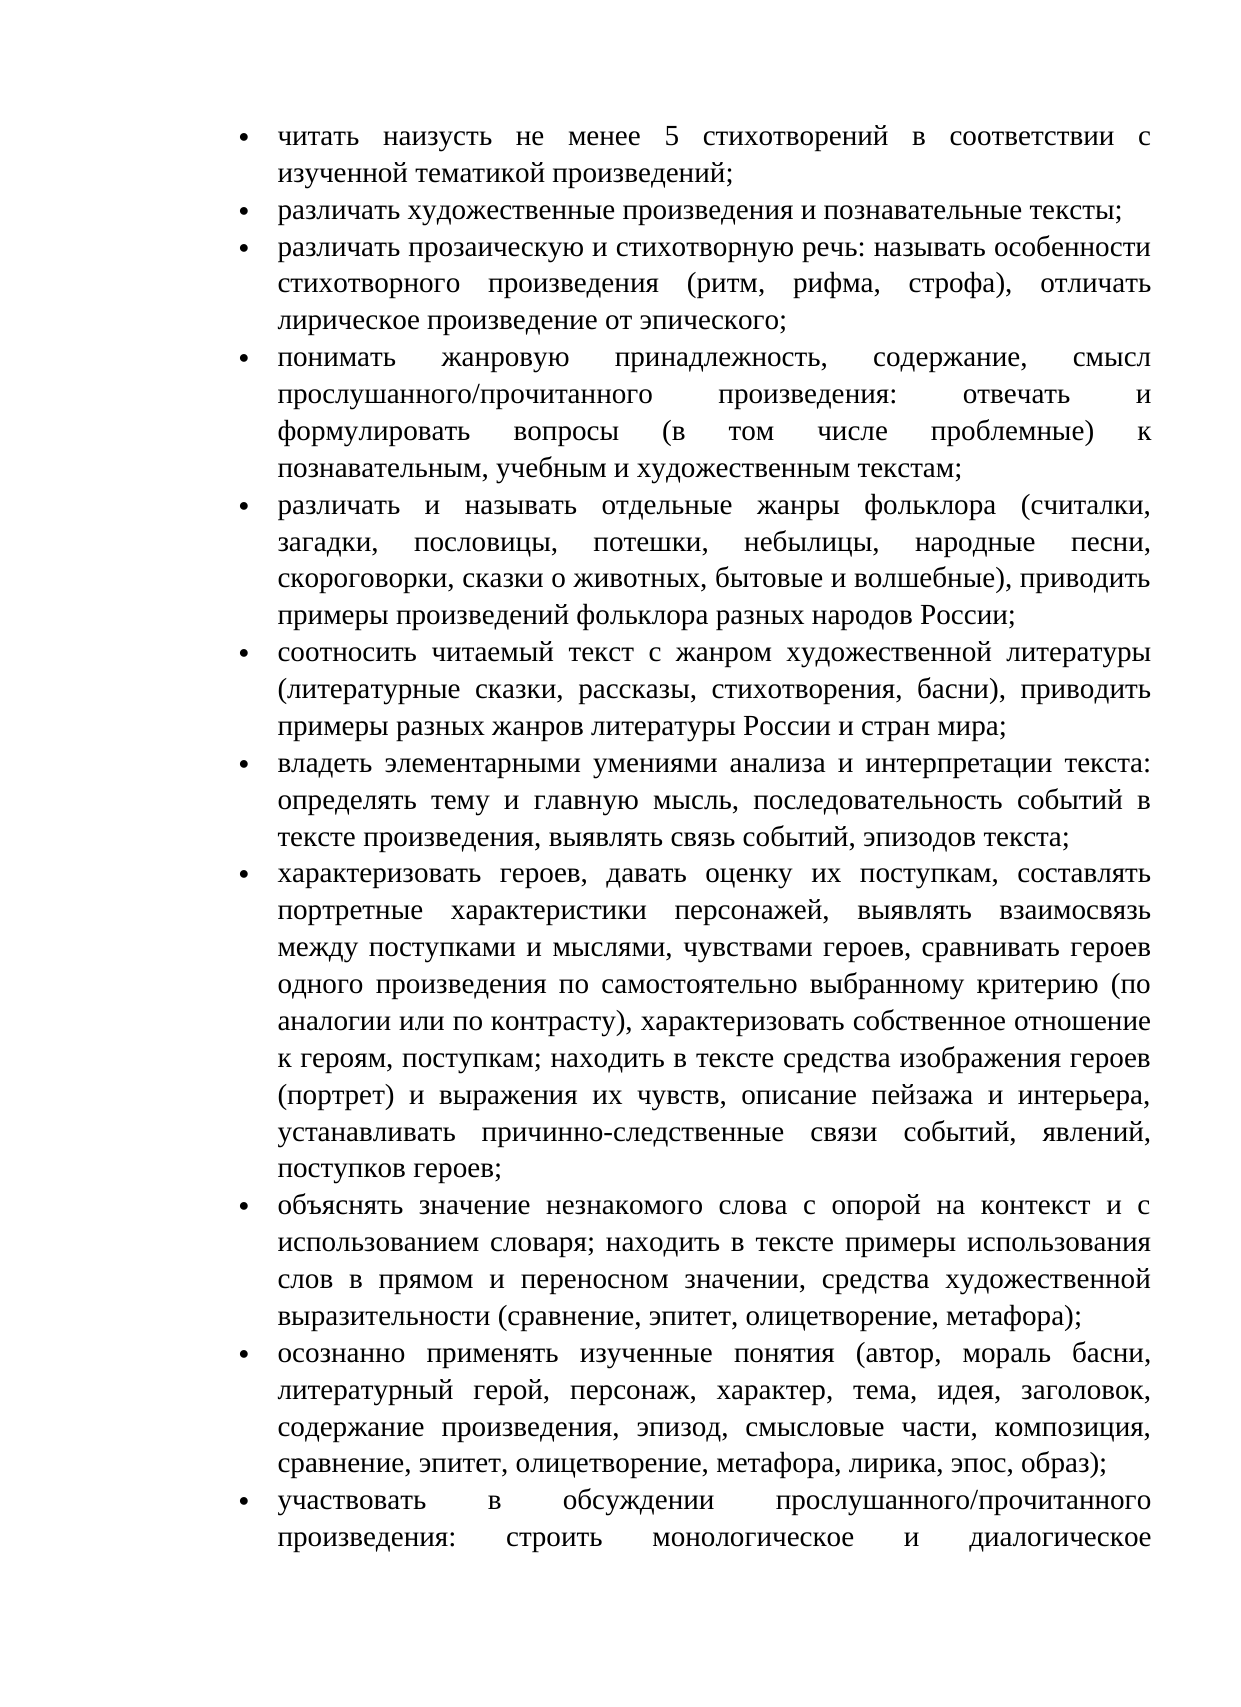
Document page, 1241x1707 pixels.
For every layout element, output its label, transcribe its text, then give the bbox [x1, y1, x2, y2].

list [240, 1482, 1152, 1553]
list осознанно применять изученные понятия (автор, мораль басни, литературный герой, персонаж, характер, тема, идея, заголовок, содержание произведения, эпизод, смысловые части, композиция, сравнение, эпитет, олицетворение, метафора, лирика, эпос, образ); [240, 1335, 1152, 1479]
list объяснять значение незнакомого слова с опорой на контекст и с использованием словаря; находить в тексте примеры использования слов в прямом и переносном значении, средства художественной выразительности (сравнение, эпитет, олицетворение, метафора); [240, 1187, 1152, 1332]
list характеризовать героев, давать оценку их поступкам, составлять портретные характеристики персонажей, выявлять взаимосвязь между поступками и мыслями, чувствами героев, сравнивать героев одного произведения по самостоятельно выбранному критерию (по аналогии или по контрасту), характеризовать собственное отношение к героям, поступкам; находить в тексте средства изображения героев (портрет) и выражения их чувств, описание пейзажа и интерьера, устанавливать причинно-следственные связи событий, явлений, поступков героев; [240, 856, 1152, 1184]
list соотносить читаемый текст с жанром художественной литературы (литературные сказки, рассказы, стихотворения, басни), приводить примеры разных жанров литературы России и стран мира; [240, 634, 1152, 742]
list различать и называть отдельные жанры фольклора (считалки, загадки, пословицы, потешки, небылицы, народные песни, скороговорки, сказки о животных, бытовые и волшебные), приводить примеры произведений фольклора разных народов России; [240, 487, 1152, 631]
list различать прозаическую и стихотворную речь: называть особенности стихотворного произведения (ритм, рифма, строфа), отличать лирическое произведение от эпического; [240, 229, 1152, 336]
list понимать жанровую принадлежность, содержание, смысл прослушанного/прочитанного произведения: отвечать и формулировать вопросы (в том числе проблемные) к познавательным, учебным и художественным текстам; [240, 339, 1152, 483]
list владеть элементарными умениями анализа и интерпретации текста: определять тему и главную мысль, последовательность событий в тексте произведения, выявлять связь событий, эпизодов текста; [240, 745, 1152, 852]
list различать художественные произведения и познавательные тексты; [240, 192, 1152, 225]
list читать наизусть не менее 5 стихотворений в соответствии с изученной тематикой произведений; [240, 118, 1152, 188]
